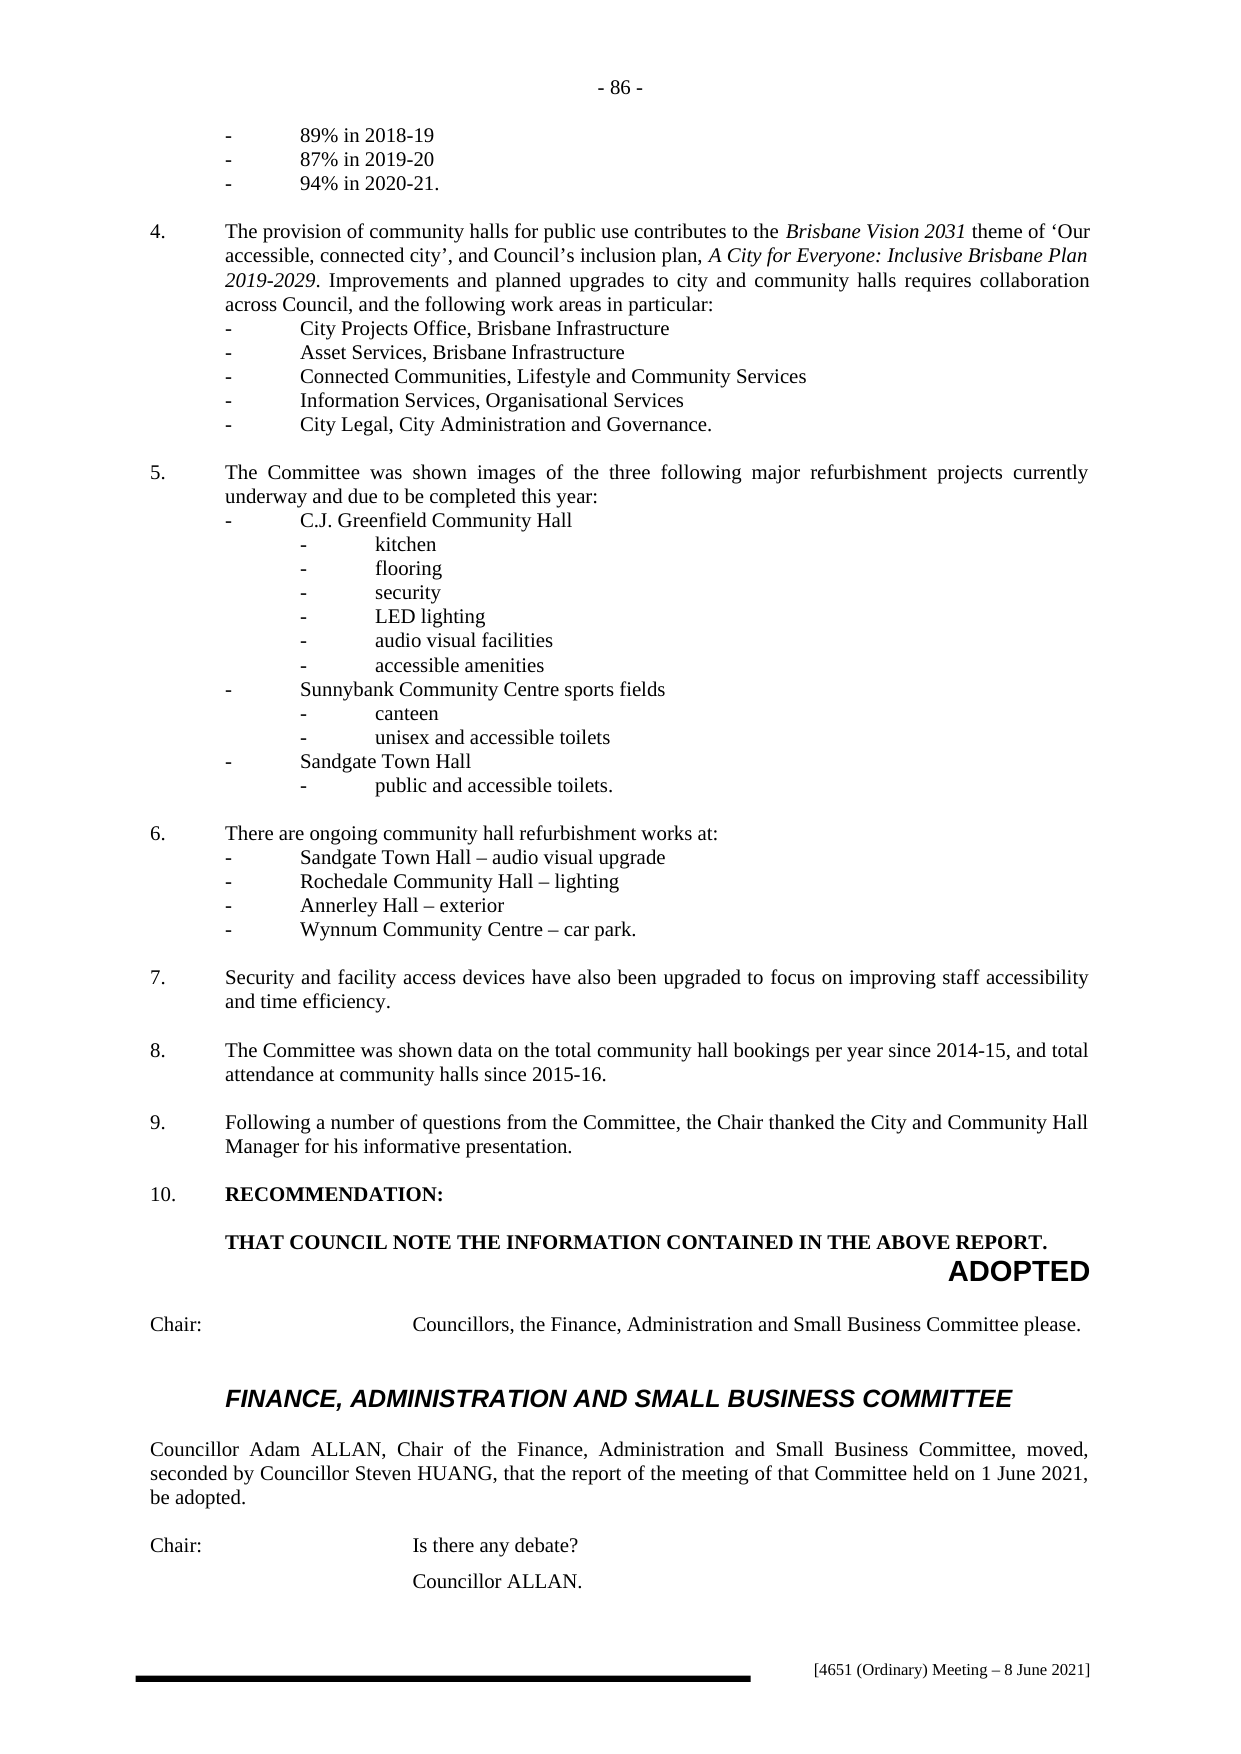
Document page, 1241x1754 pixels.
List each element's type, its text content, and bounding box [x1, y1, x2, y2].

list public and accessible toilets. [300, 773, 1090, 797]
list Sandgate Town Hall – audio visual upgrade [225, 845, 1090, 869]
text Chair: Councillors, the Finance, Administration and Small Business Committee please. [150, 1312, 1090, 1336]
list canteen [300, 701, 1090, 725]
list security [300, 580, 1090, 604]
text Councillor ALLAN. [412, 1569, 1090, 1593]
list Connected Communities, Lifestyle and Community Services [225, 364, 1090, 388]
list unisex and accessible toilets [300, 725, 1090, 749]
text Councillor Adam ALLAN, Chair of the Finance, Administration and Small Business Committee, moved, seconded by Councillor Steven HUANG, that the report of the meeting of that Committee held on 1 June 2021, be adopted. [150, 1437, 1090, 1509]
text ADOPTED [150, 1254, 1090, 1288]
list Information Services, Organisational Services [225, 388, 1090, 412]
text 5. The Committee was shown images of the three following major refurbishment projects currently underway and due to be completed this year: [150, 460, 1090, 508]
list Wynnum Community Centre – car park. [225, 917, 1090, 941]
list LED lighting [300, 604, 1090, 628]
list Rochedale Community Hall – lighting [225, 869, 1090, 893]
text 8. The Committee was shown data on the total community hall bookings per year since 2014-15, and total attendance at community halls since 2015-16. [150, 1037, 1090, 1086]
list City Legal, City Administration and Governance. [225, 412, 1090, 436]
list 89% in 2018-19 [225, 123, 1090, 147]
list Sandgate Town Hall [225, 749, 1090, 773]
list Annerley Hall – exterior [225, 893, 1090, 917]
list 87% in 2019-20 [225, 147, 1090, 171]
list accessible amenities [300, 652, 1090, 677]
text 9. Following a number of questions from the Committee, the Chair thanked the City and Community Hall Manager for his informative presentation. [150, 1110, 1090, 1158]
list flooring [300, 556, 1090, 580]
list audio visual facilities [300, 628, 1090, 652]
list 94% in 2020-21. [225, 171, 1090, 195]
text 4. The provision of community halls for public use contributes to the Brisbane Vision 2031 theme of ‘Our accessible, connected city’, and Council’s inclusion plan, A City for Everyone: Inclusive Brisbane Plan 2019-2029. Improvements and planned upgrades to city and community halls requires collaboration across Council, and the following work areas in particular: [150, 219, 1090, 316]
subtitle FINANCE, ADMINISTRATION AND SMALL BUSINESS COMMITTEE [150, 1384, 1090, 1413]
text 7. Security and facility access devices have also been upgraded to focus on improving staff accessibility and time efficiency. [150, 965, 1090, 1013]
text THAT COUNCIL NOTE THE INFORMATION CONTAINED IN THE ABOVE REPORT. [150, 1230, 1090, 1254]
list Asset Services, Brisbane Infrastructure [225, 340, 1090, 364]
list C.J. Greenfield Community Hall [225, 508, 1090, 532]
list City Projects Office, Brisbane Infrastructure [225, 316, 1090, 340]
text 6. There are ongoing community hall refurbishment works at: [150, 821, 1090, 845]
text 10. RECOMMENDATION: [150, 1182, 1090, 1206]
list kitchen [300, 532, 1090, 556]
list Sunnybank Community Centre sports fields [225, 677, 1090, 701]
text Chair: Is there any debate? [150, 1533, 1090, 1557]
